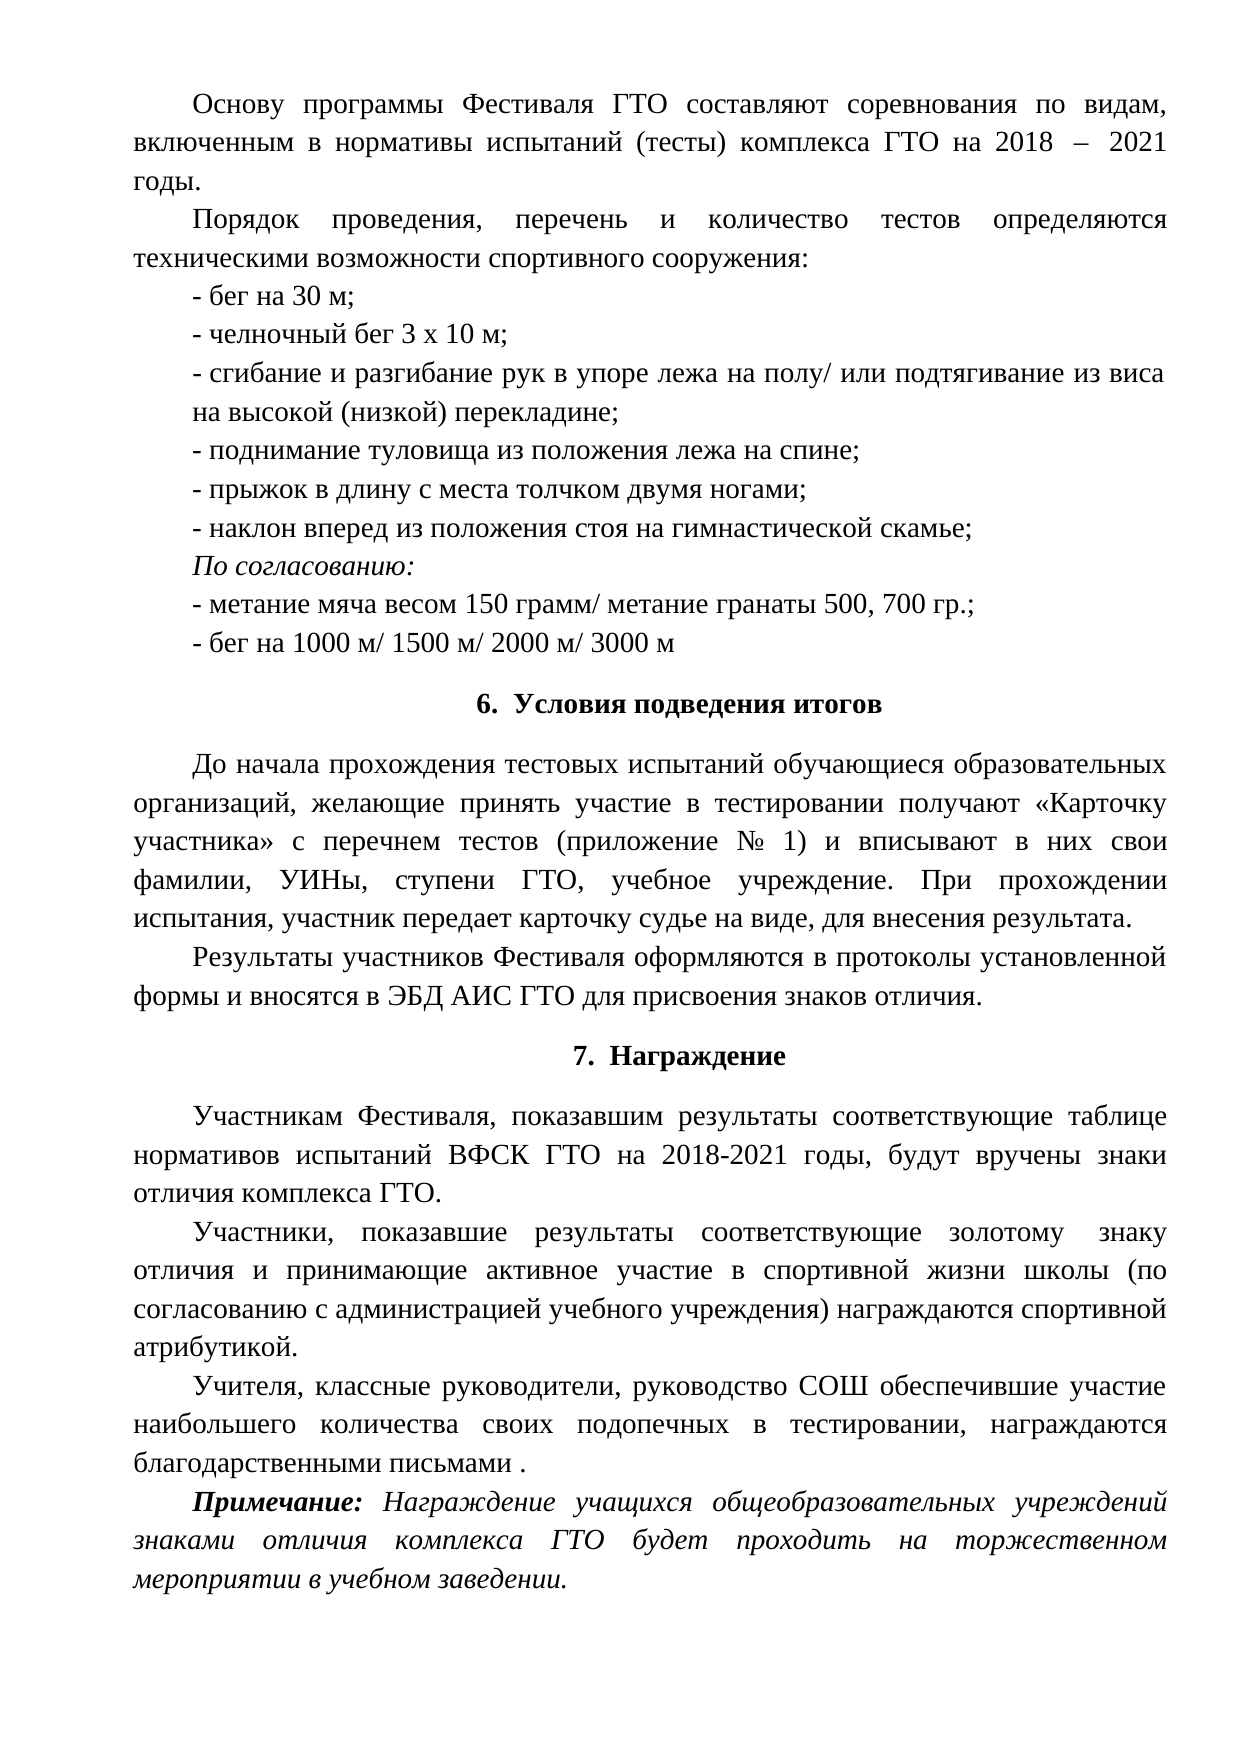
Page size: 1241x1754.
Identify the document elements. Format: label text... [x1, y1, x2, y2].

text Участникам Фестиваля, показавшим результаты соответствующие таблице нормативов испытаний ВФСК ГТО на 2018-2021 годы, будут вручены знаки отличия комплекса ГТО. [133, 1098, 1167, 1209]
list метание мяча весом 150 грамм/ метание гранаты 500, 700 гр.; [192, 587, 1178, 620]
text Порядок проведения, перечень и количество тестов определяются техническими возможности спортивного сооружения: [133, 202, 1167, 274]
list поднимание туловища из положения лежа на спине; [192, 432, 1178, 466]
text Примечание: Награждение учащихся общеобразовательных учреждений знаками отличия комплекса ГТО будет проходить на торжественном мероприятии в учебном заведении. [133, 1484, 1167, 1594]
text По согласованию: [192, 548, 1178, 582]
text Основу программы Фестиваля ГТО составляют соревнования по видам, включенным в нормативы испытаний (тесты) комплекса ГТО на 2018 – 2021 годы. [133, 86, 1167, 197]
text До начала прохождения тестовых испытаний обучающиеся образовательных организаций, желающие принять участие в тестировании получают «Карточку участника» с перечнем тестов (приложение № 1) и вписывают в них свои фамилии, УИНы, ступени ГТО, учебное учреждение. При прохождении испытания, участник передает карточку судье на виде, для внесения результата. [133, 746, 1167, 934]
text Учителя, классные руководители, руководство СОШ обеспечившие участие наибольшего количества своих подопечных в тестировании, награждаются благодарственными письмами . [133, 1368, 1167, 1479]
text Участники, показавшие результаты соответствующие золотому знаку отличия и принимающие активное участие в спортивной жизни школы (по согласованию с администрацией учебного учреждения) награждаются спортивной атрибутикой. [133, 1214, 1167, 1363]
text Результаты участников Фестиваля оформляются в протоколы установленной формы и вносятся в ЭБД АИС ГТО для присвоения знаков отличия. [133, 939, 1167, 1011]
text - бег на 1000 м/ 1500 м/ 2000 м/ 3000 м [192, 625, 1178, 659]
list прыжок в длину с места толчком двумя ногами; [192, 471, 1178, 504]
list бег на 30 м; [192, 279, 1178, 312]
list челночный бег 3 х 10 м; [192, 317, 1178, 350]
subtitle Награждение [573, 1038, 1178, 1072]
list сгибание и разгибание рук в упоре лежа на полу/ или подтягивание из виса на высокой (низкой) перекладине; [192, 355, 1167, 427]
list наклон вперед из положения стоя на гимнастической скамье; [192, 510, 1178, 543]
subtitle Условия подведения итогов [476, 686, 1178, 720]
